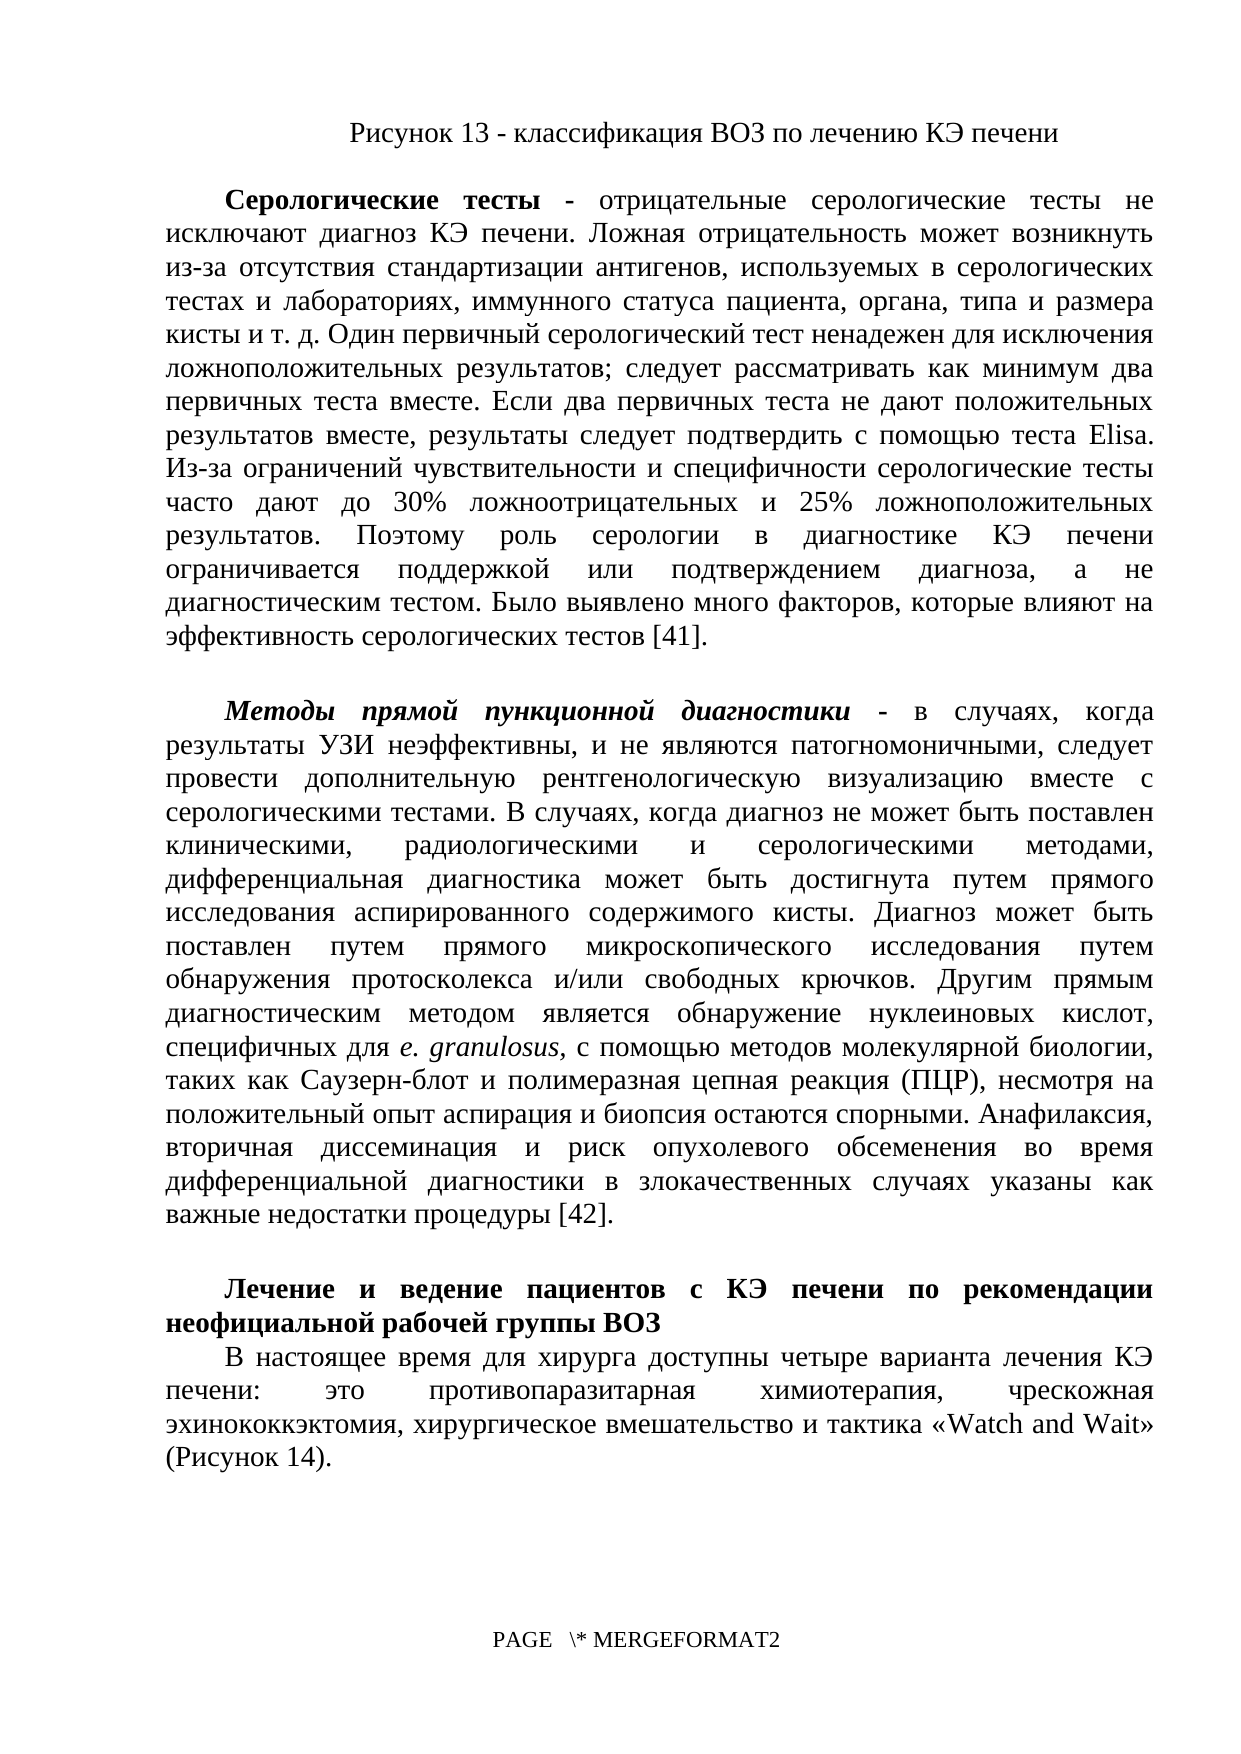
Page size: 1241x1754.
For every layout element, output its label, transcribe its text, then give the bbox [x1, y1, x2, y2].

text В настоящее время для хирурга доступны четыре варианта лечения КЭ печени: это противопаразитарная химиотерапия, чрескожная эхинококкэктомия, хирургическое вмешательство и тактика «Watch and Wait» (Рисунок 14). [165, 1339, 1154, 1473]
text Лечение и ведение пациентов с КЭ печени по рекомендации неофициальной рабочей группы ВОЗ [165, 1272, 1154, 1339]
text Серологические тесты - отрицательные серологические тесты не исключают диагноз КЭ печени. Ложная отрицательность может возникнуть из-за отсутствия стандартизации антигенов, используемых в серологических тестах и ​​лабораториях, иммунного статуса пациента, органа, типа и размера кисты и т. д. Один первичный серологический тест ненадежен для исключения ложноположительных результатов; следует рассматривать как минимум два первичных теста вместе. Если два первичных теста не дают положительных результатов вместе, результаты следует подтвердить с помощью теста Elisa. Из-за ограничений чувствительности и специфичности серологические тесты часто дают до 30% ложноотрицательных и 25% ложноположительных результатов. Поэтому роль серологии в диагностике КЭ печени ограничивается поддержкой или подтверждением диагноза, а не диагностическим тестом. Было выявлено много факторов, которые влияют на эффективность серологических тестов [41]. [165, 450, 1154, 652]
text Методы прямой пункционной диагностики - в случаях, когда результаты УЗИ неэффективны, и не являются патогномоничными, следует провести дополнительную рентгенологическую визуализацию вместе с серологическими тестами. В случаях, когда диагноз не может быть поставлен клиническими, радиологическими и серологическими методами, дифференциальная диагностика может быть достигнута путем прямого исследования аспирированного содержимого кисты. Диагноз может быть поставлен путем прямого микроскопического исследования путем обнаружения протосколекса и/или свободных крючков. Другим прямым диагностическим методом является обнаружение нуклеиновых кислот, специфичных для e. granulosus, с помощью методов молекулярной биологии, таких как Саузерн-блот и полимеразная цепная реакция (ПЦР), несмотря на положительный опыт аспирация и биопсия остаются спорными. Анафилаксия, вторичная диссеминация и риск опухолевого обсеменения во время дифференциальной диагностики в злокачественных случаях указаны как важные недостатки процедуры [42]. [165, 794, 1154, 1230]
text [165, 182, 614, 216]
text Рисунок 13 - классификация ВОЗ по лечению КЭ печени [165, 115, 1184, 148]
